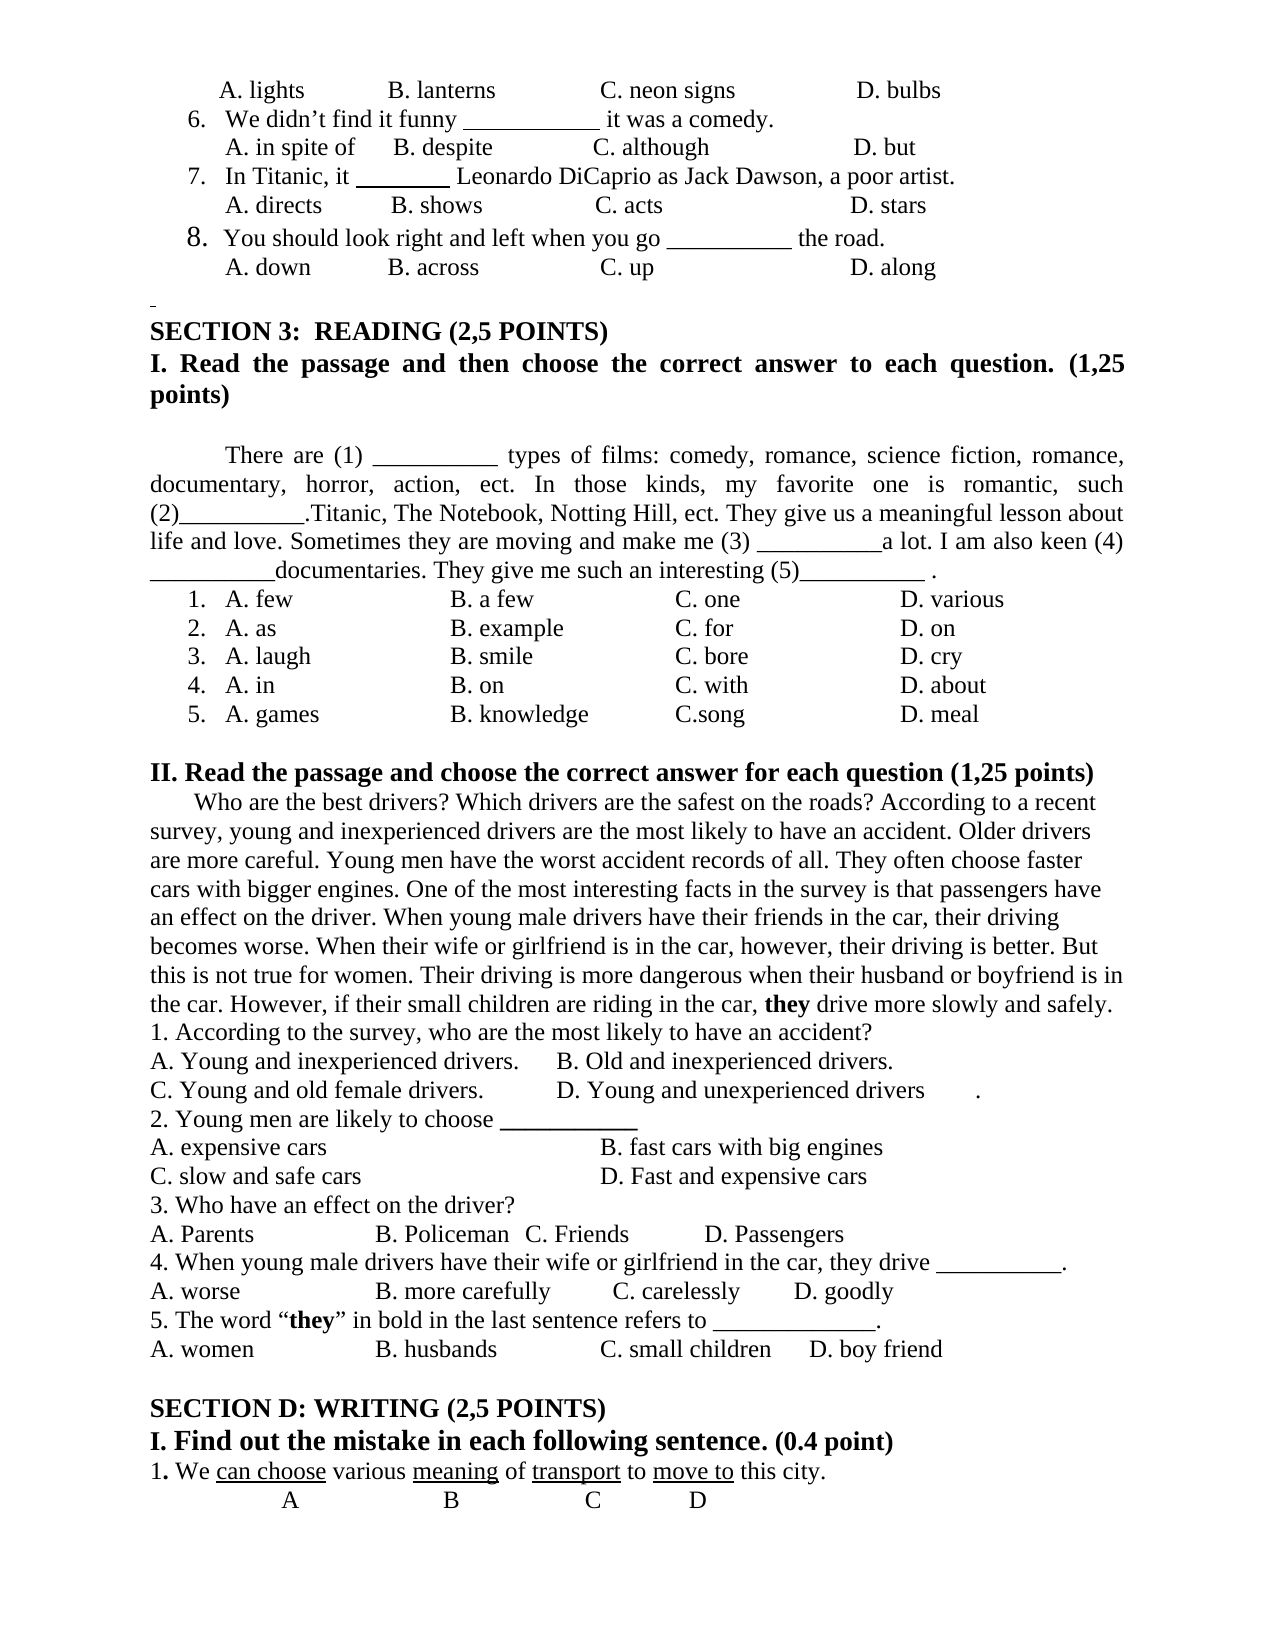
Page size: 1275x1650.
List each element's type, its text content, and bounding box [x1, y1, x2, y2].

text A. lights B. lanterns C. neon signs D. bulbs [150, 75, 1125, 104]
text A. worse B. more carefully C. carelessly D. goodly [150, 1276, 1125, 1305]
text 1. According to the survey, who are the most likely to have an accident? [150, 1017, 1125, 1046]
text SECTION D: WRITING (2,5 POINTS) [149, 1392, 1122, 1423]
text A. women B. husbands C. small children D. boy friend [150, 1334, 1125, 1362]
text 4. A. in B. on C. with D. about [150, 670, 1125, 699]
text 1. A. few B. a few C. one D. various [150, 584, 1125, 613]
text 4. When young male drivers have their wife or girlfriend in the car, they drive __________. [150, 1247, 1125, 1276]
text 3. A. laugh B. smile C. bore D. cry [150, 641, 1125, 670]
text A. Young and inexperienced drivers. B. Old and inexperienced drivers. [150, 1046, 1125, 1075]
text A. in spite of B. despite C. although D. but [150, 132, 1125, 161]
text A. Parents B. Policeman C. Friends D. Passengers [150, 1219, 1125, 1247]
text 7. In Titanic, it Leonardo DiCaprio as Jack Dawson, a poor artist. [150, 161, 1125, 190]
text 3. Who have an effect on the driver? [150, 1190, 1125, 1219]
text II. Read the passage and choose the correct answer for each question (1,25 points) [150, 756, 1125, 787]
text A. expensive cars B. fast cars with big engines [150, 1132, 1125, 1161]
text A. down B. across C. up D. along [150, 252, 1125, 281]
text 2. A. as B. example C. for D. on [150, 613, 1125, 641]
text A. directs B. shows C. acts D. stars [150, 190, 1125, 219]
text C. slow and safe cars D. Fast and expensive cars [150, 1161, 1125, 1190]
text 5. A. games B. knowledge C.song D. meal [150, 699, 1125, 728]
text I. Find out the mistake in each following sentence. (0.4 point) [149, 1423, 1122, 1456]
text Who are the best drivers? Which drivers are the safest on the roads? According to a recent survey, young and inexperienced drivers are the most likely to have an accident. Older drivers are more careful. Young men have the worst accident records of all. They often choose faster cars with bigger engines. One of the most interesting facts in the survey is that passengers have an effect on the driver. When young male drivers have their friends in the car, their driving becomes worse. When their wife or girlfriend is in the car, however, their driving is better. But this is not true for women. Their driving is more dangerous when their husband or boyfriend is in the car. However, if their small children are riding in the car, they drive more slowly and safely. [150, 787, 1125, 1017]
text 6. We didn’t find it funny it was a comedy. [150, 104, 1125, 132]
text SECTION 3: READING (2,5 POINTS) [149, 316, 1122, 347]
text 5. The word “they” in bold in the last sentence refers to _____________. [150, 1305, 1125, 1334]
text 2. Young men are likely to choose ___________ [150, 1104, 1125, 1132]
text A B C D [150, 1485, 1125, 1514]
text I. Read the passage and then choose the correct answer to each question. (1,25 points) [150, 347, 1125, 409]
text There are (1) __________ types of films: comedy, romance, science fiction, romance, documentary, horror, action, ect. In those kinds, my favorite one is romantic, such (2)__________.Titanic, The Notebook, Notting Hill, ect. They give us a meaningful lesson about life and love. Sometimes they are moving and make me (3) __________a lot. I am also keen (4) __________documentaries. They give me such an interesting (5)__________ . [150, 440, 1125, 584]
text 8. You should look right and left when you go __________ the road. [150, 219, 1125, 252]
text 1. We can choose various meaning of transport to move to this city. [150, 1456, 1125, 1485]
text C. Young and old female drivers. D. Young and unexperienced drivers . [150, 1075, 1125, 1104]
